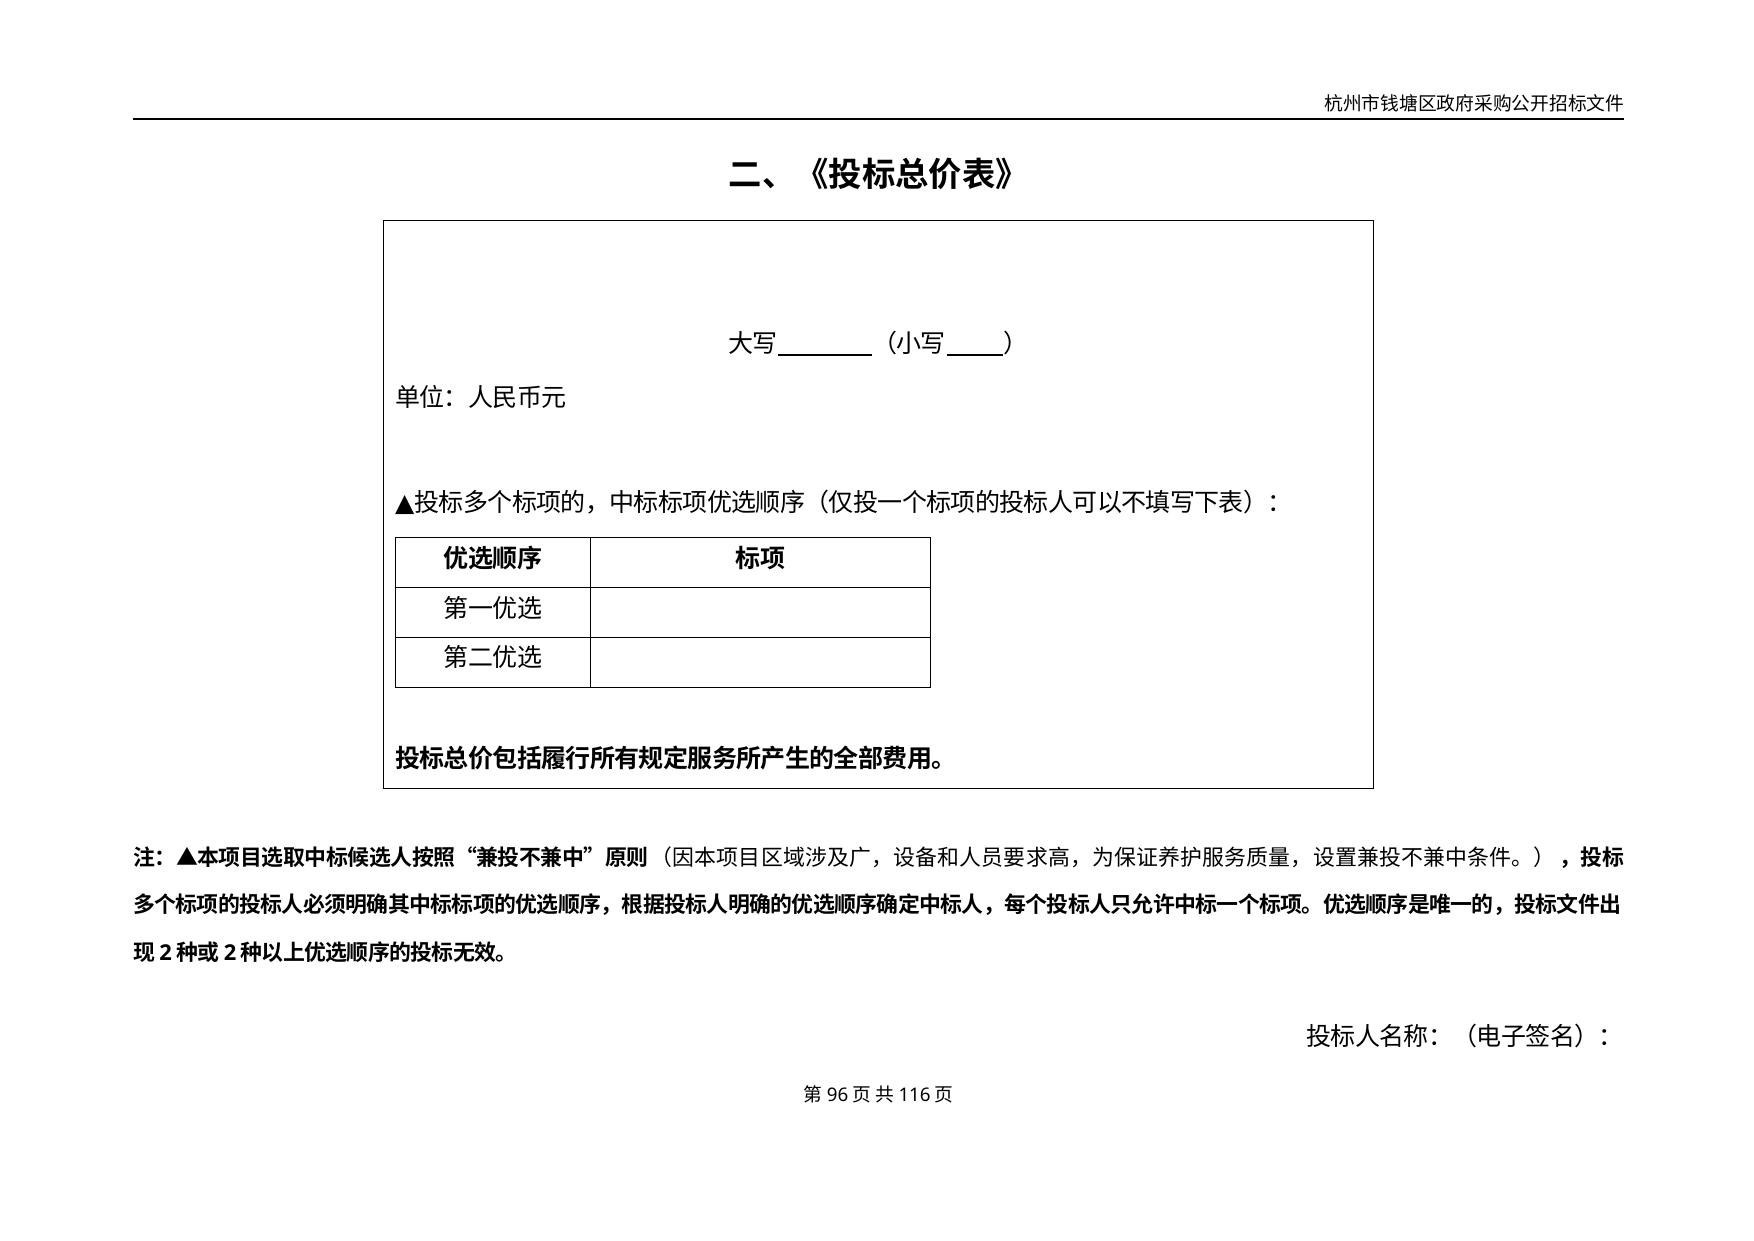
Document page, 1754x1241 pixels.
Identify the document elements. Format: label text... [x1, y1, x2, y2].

table_header 大写 （小写 ） 单位：人民币元 ▲投标多个标项的，中标标项优选顺序（仅投一个标项的投标人可以不填写下表）： 投标总价包括履行所有规定服务所产生的全部费用。 [384, 221, 1373, 787]
text 二、《投标总价表》 [133, 148, 1624, 196]
text 投标人名称：（电子签名）： [133, 1016, 1624, 1052]
text 注：▲本项目选取中标候选人按照“兼投不兼中”原则（因本项目区域涉及广，设备和人员要求高，为保证养护服务质量，设置兼投不兼中条件。），投标多个标项的投标人必须明确其中标标项的优选顺序，根据投标人明确的优选顺序确定中标人，每个投标人只允许中标一个标项。优选顺序是唯一的，投标文件出现2种或2种以上优选顺序的投标无效。 [133, 839, 1624, 966]
